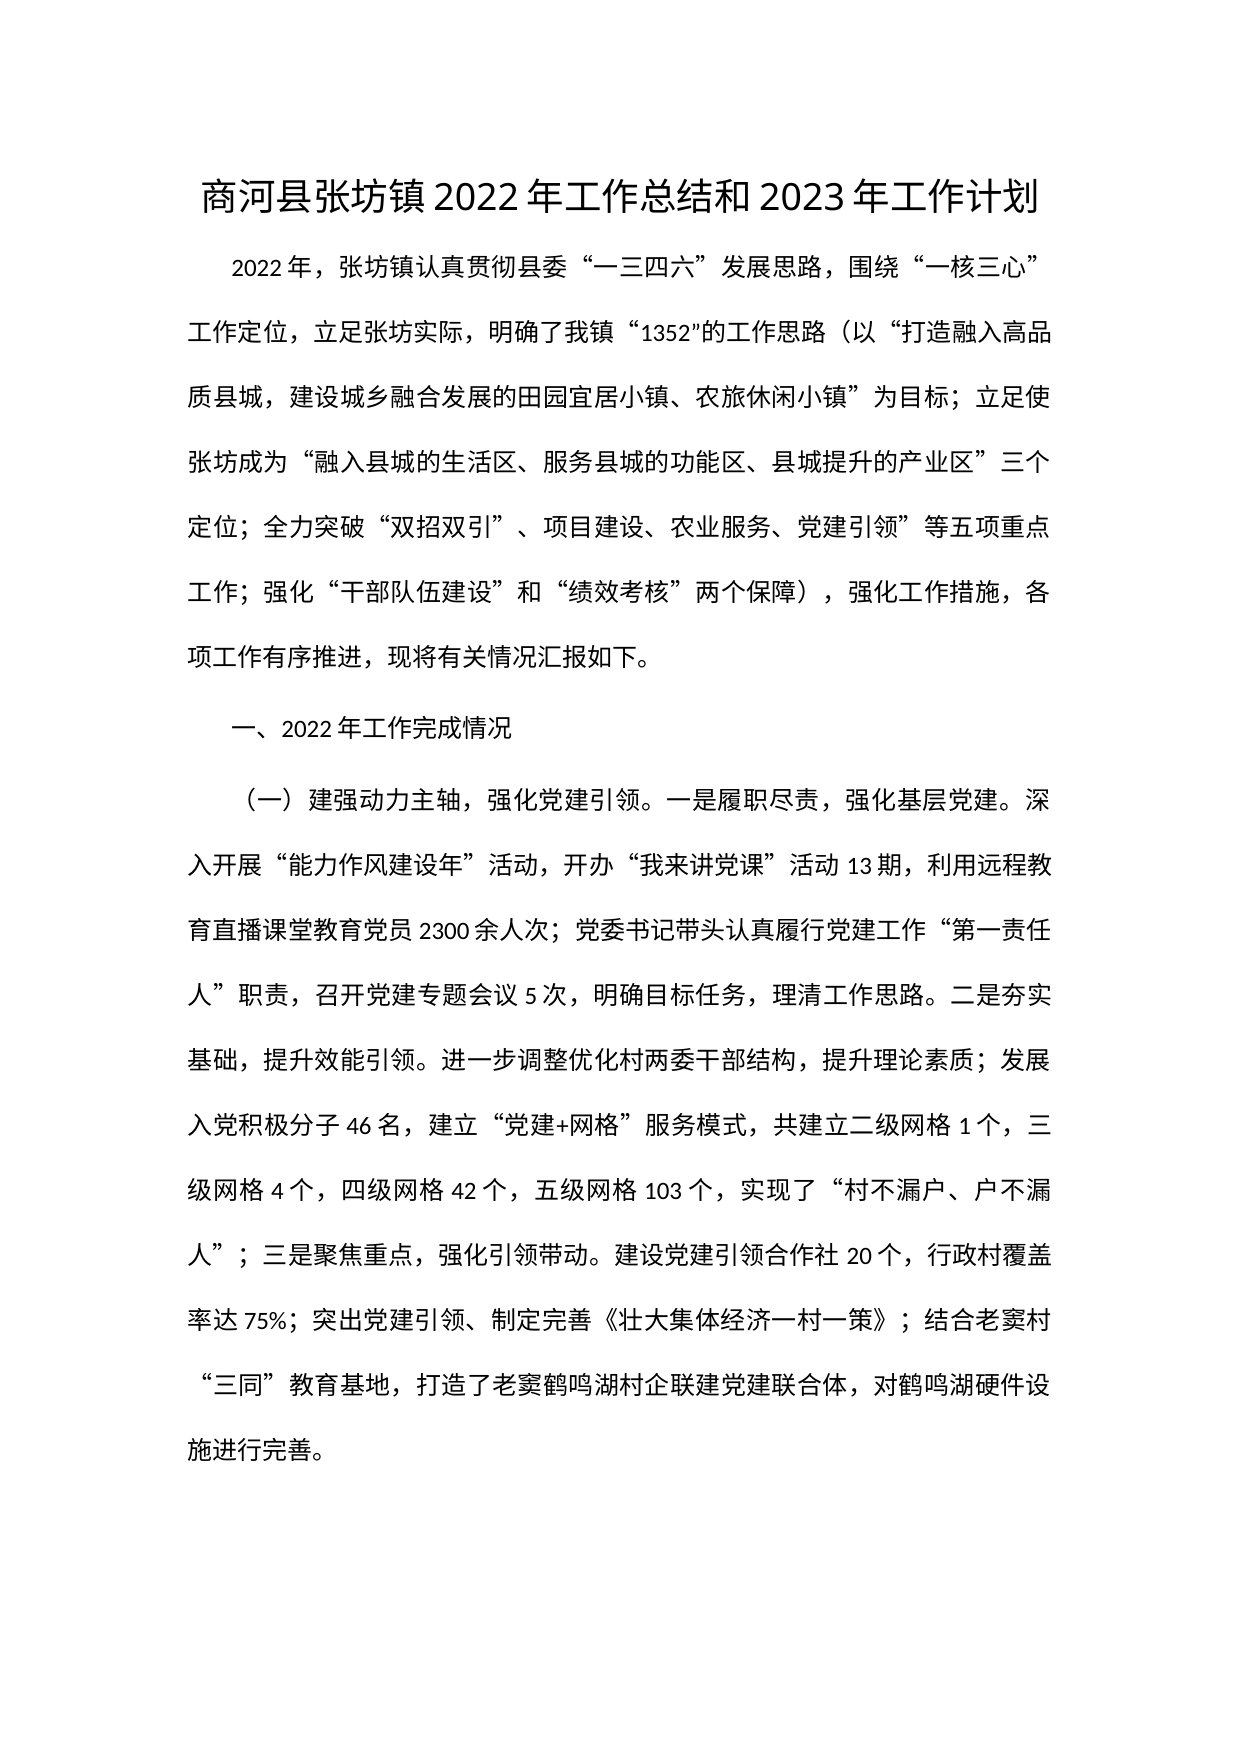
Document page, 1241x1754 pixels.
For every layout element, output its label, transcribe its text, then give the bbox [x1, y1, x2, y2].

text 2022年，张坊镇认真贯彻县委“一三四六”发展思路，围绕“一核三心”工作定位，立足张坊实际，明确了我镇“1352”的工作思路（以“打造融入高品质县城，建设城乡融合发展的田园宜居小镇、农旅休闲小镇”为目标；立足使张坊成为“融入县城的生活区、服务县城的功能区、县城提升的产业区”三个定位；全力突破“双招双引”、项目建设、农业服务、党建引领”等五项重点工作；强化“干部队伍建设”和“绩效考核”两个保障），强化工作措施，各项工作有序推进，现将有关情况汇报如下。 [187, 233, 1053, 688]
text （一）建强动力主轴，强化党建引领。一是履职尽责，强化基层党建。深入开展“能力作风建设年”活动，开办“我来讲党课”活动13期，利用远程教育直播课堂教育党员2300余人次；党委书记带头认真履行党建工作“第一责任人”职责，召开党建专题会议5次，明确目标任务，理清工作思路。二是夯实基础，提升效能引领。进一步调整优化村两委干部结构，提升理论素质；发展入党积极分子46名，建立“党建+网格”服务模式，共建立二级网格1个，三级网格4个，四级网格42个，五级网格103个，实现了“村不漏户、户不漏人”；三是聚焦重点，强化引领带动。建设党建引领合作社20个，行政村覆盖率达75%；突出党建引领、制定完善《壮大集体经济一村一策》；结合老窦村“三同”教育基地，打造了老窦鹤鸣湖村企联建党建联合体，对鹤鸣湖硬件设施进行完善。 [187, 766, 1053, 1481]
text 商河县张坊镇2022年工作总结和2023年工作计划 [187, 162, 1053, 227]
text 一、2022年工作完成情况 [187, 694, 1053, 759]
